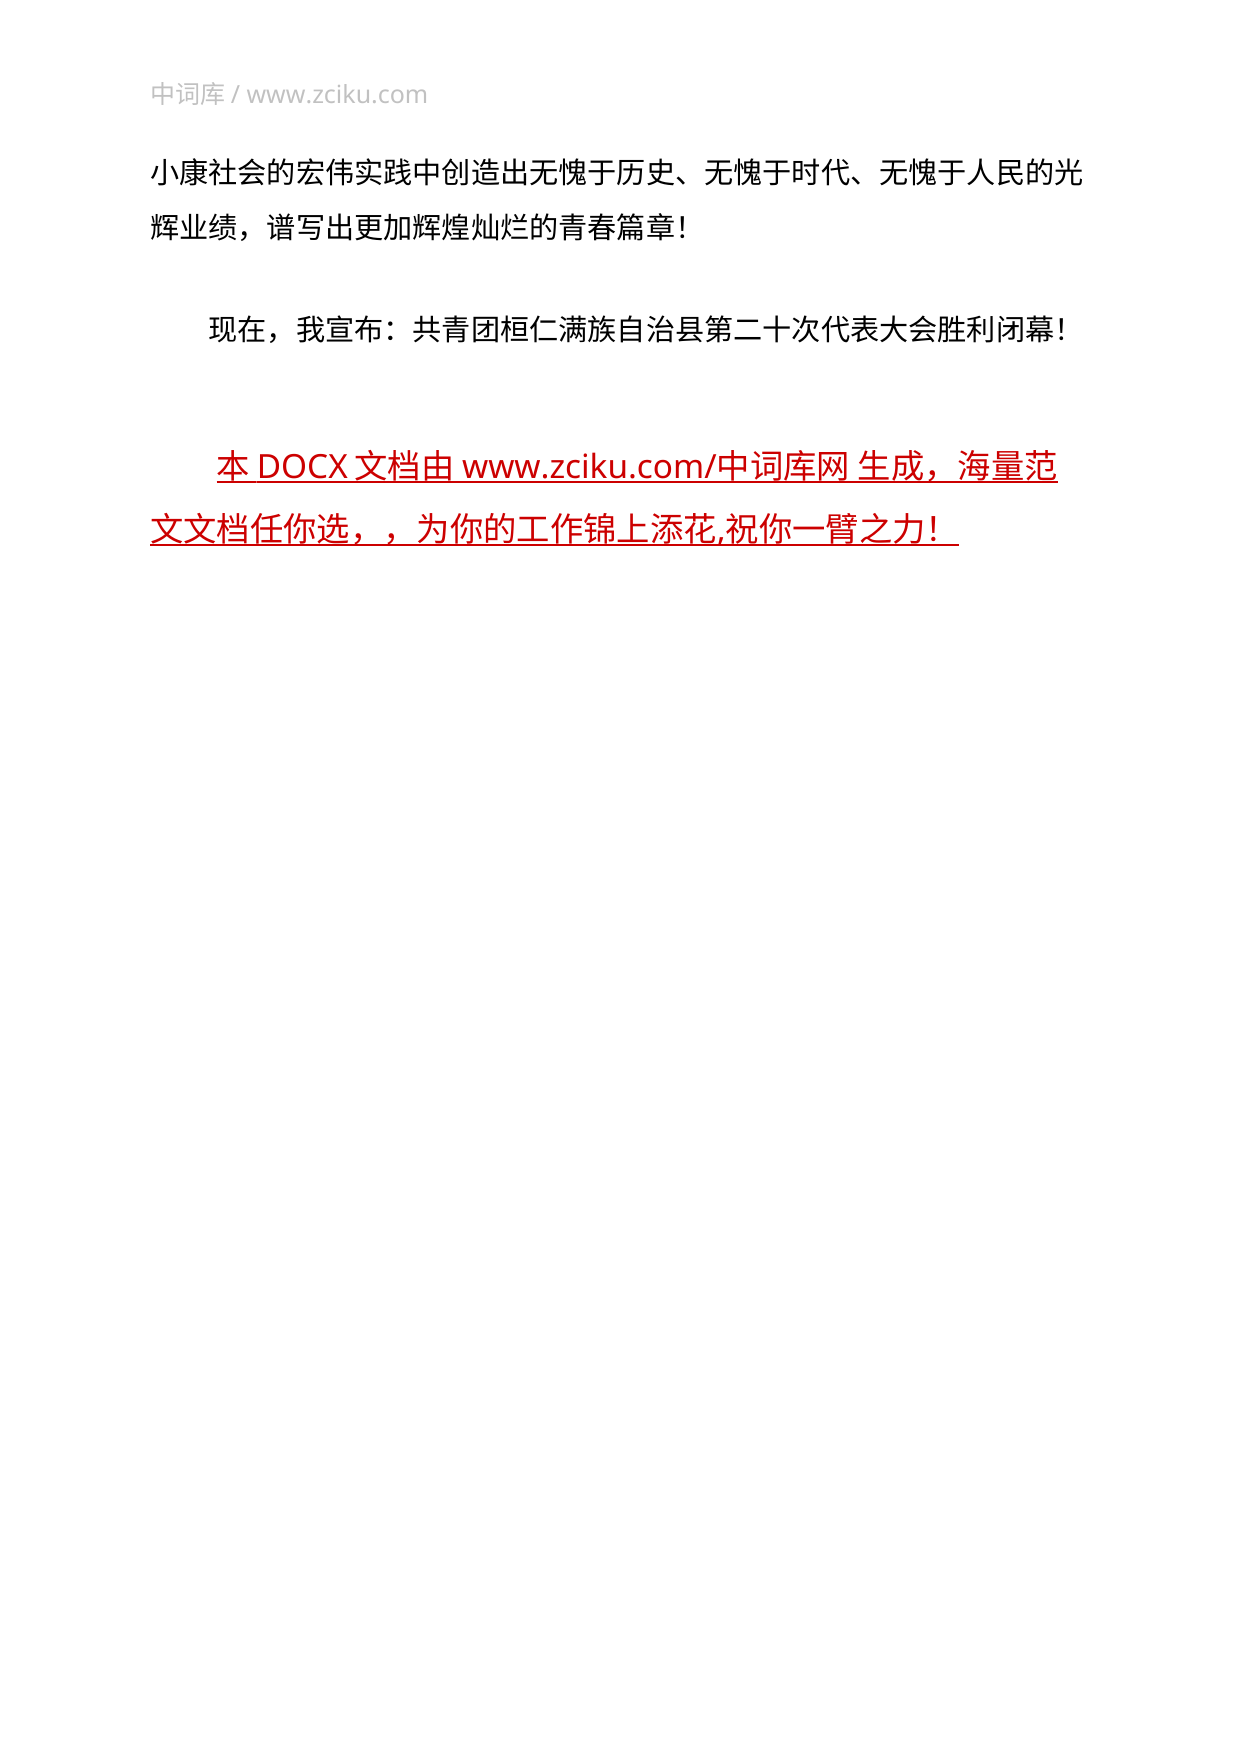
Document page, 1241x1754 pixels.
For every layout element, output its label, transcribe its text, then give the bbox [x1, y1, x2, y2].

text 本DOCX文档由 www.zciku.com/中词库网 生成，海量范文文档任你选，，为你的工作锦上添花,祝你一臂之力！ [150, 440, 1090, 551]
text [150, 150, 1090, 247]
text 现在，我宣布：共青团桓仁满族自治县第二十次代表大会胜利闭幕！ [150, 307, 1090, 349]
